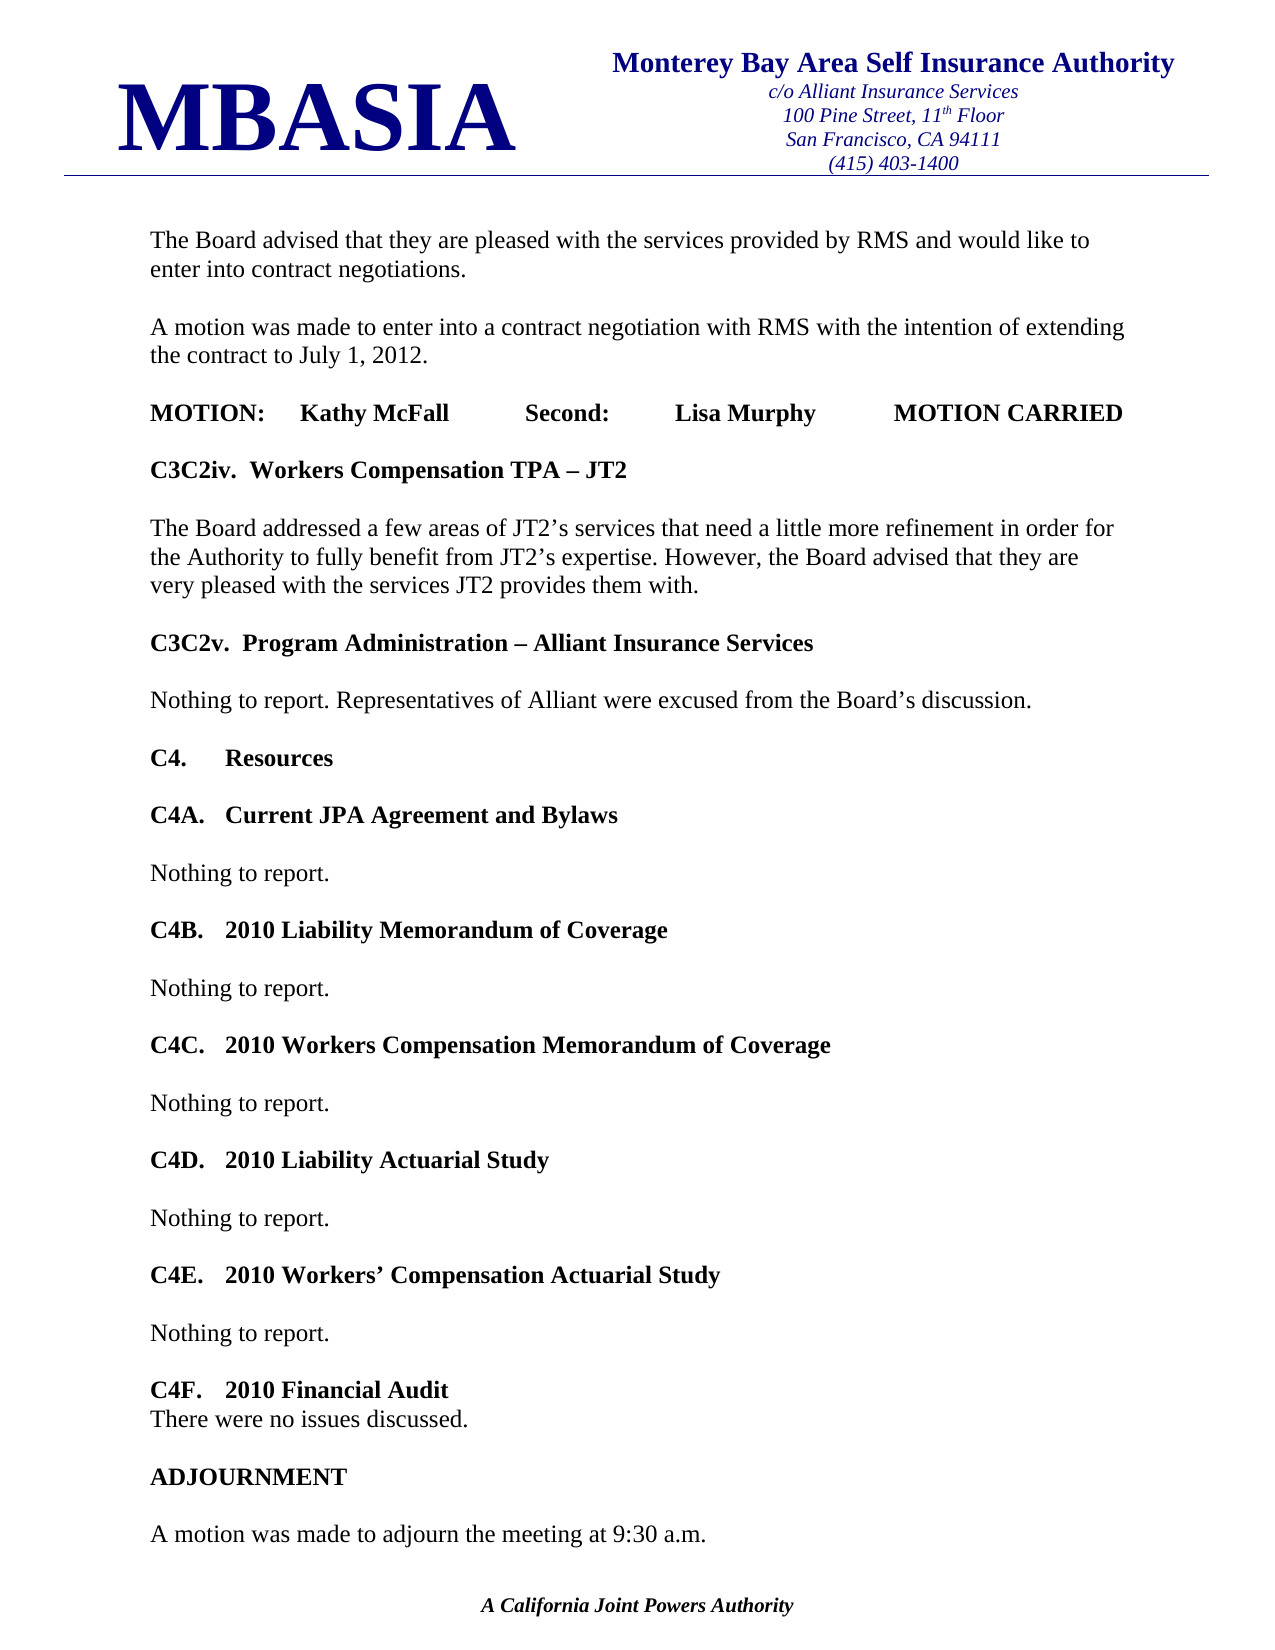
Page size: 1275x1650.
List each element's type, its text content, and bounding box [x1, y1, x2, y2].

text C4D. 2010 Liability Actuarial Study [150, 1146, 1125, 1174]
text There were no issues discussed. [150, 1404, 1125, 1433]
text Nothing to report. [150, 1203, 1125, 1232]
text C4A. Current JPA Agreement and Bylaws [150, 801, 1125, 829]
text A motion was made to enter into a contract negotiation with RMS with the intention of extending the contract to July 1, 2012. [150, 312, 1125, 369]
text The Board addressed a few areas of JT2’s services that need a little more refinement in order for the Authority to fully benefit from JT2’s expertise. However, the Board advised that they are very pleased with the services JT2 provides them with. [150, 513, 1125, 599]
text Nothing to report. Representatives of Alliant were excused from the Board’s discussion. [150, 686, 1125, 714]
text C4C. 2010 Workers Compensation Memorandum of Coverage [150, 1031, 1125, 1059]
text C4. Resources [150, 743, 1125, 772]
text C3C2v. Program Administration – Alliant Insurance Services [150, 628, 1125, 657]
text Nothing to report. [150, 858, 1125, 887]
text C4E. 2010 Workers’ Compensation Actuarial Study [150, 1261, 1125, 1289]
text C4F. 2010 Financial Audit [150, 1376, 1125, 1404]
text C4B. 2010 Liability Memorandum of Coverage [150, 916, 1125, 944]
text C3C2iv. Workers Compensation TPA – JT2 [150, 456, 1125, 484]
text MOTION: Kathy McFall Second: Lisa Murphy MOTION CARRIED [150, 398, 1125, 427]
text Nothing to report. [150, 973, 1125, 1002]
text The Board advised that they are pleased with the services provided by RMS and would like to enter into contract negotiations. [150, 226, 1125, 283]
text ADJOURNMENT [150, 1462, 1125, 1491]
text A motion was made to adjourn the meeting at 9:30 a.m. [150, 1519, 1125, 1548]
text Nothing to report. [150, 1318, 1125, 1347]
text Nothing to report. [150, 1088, 1125, 1117]
